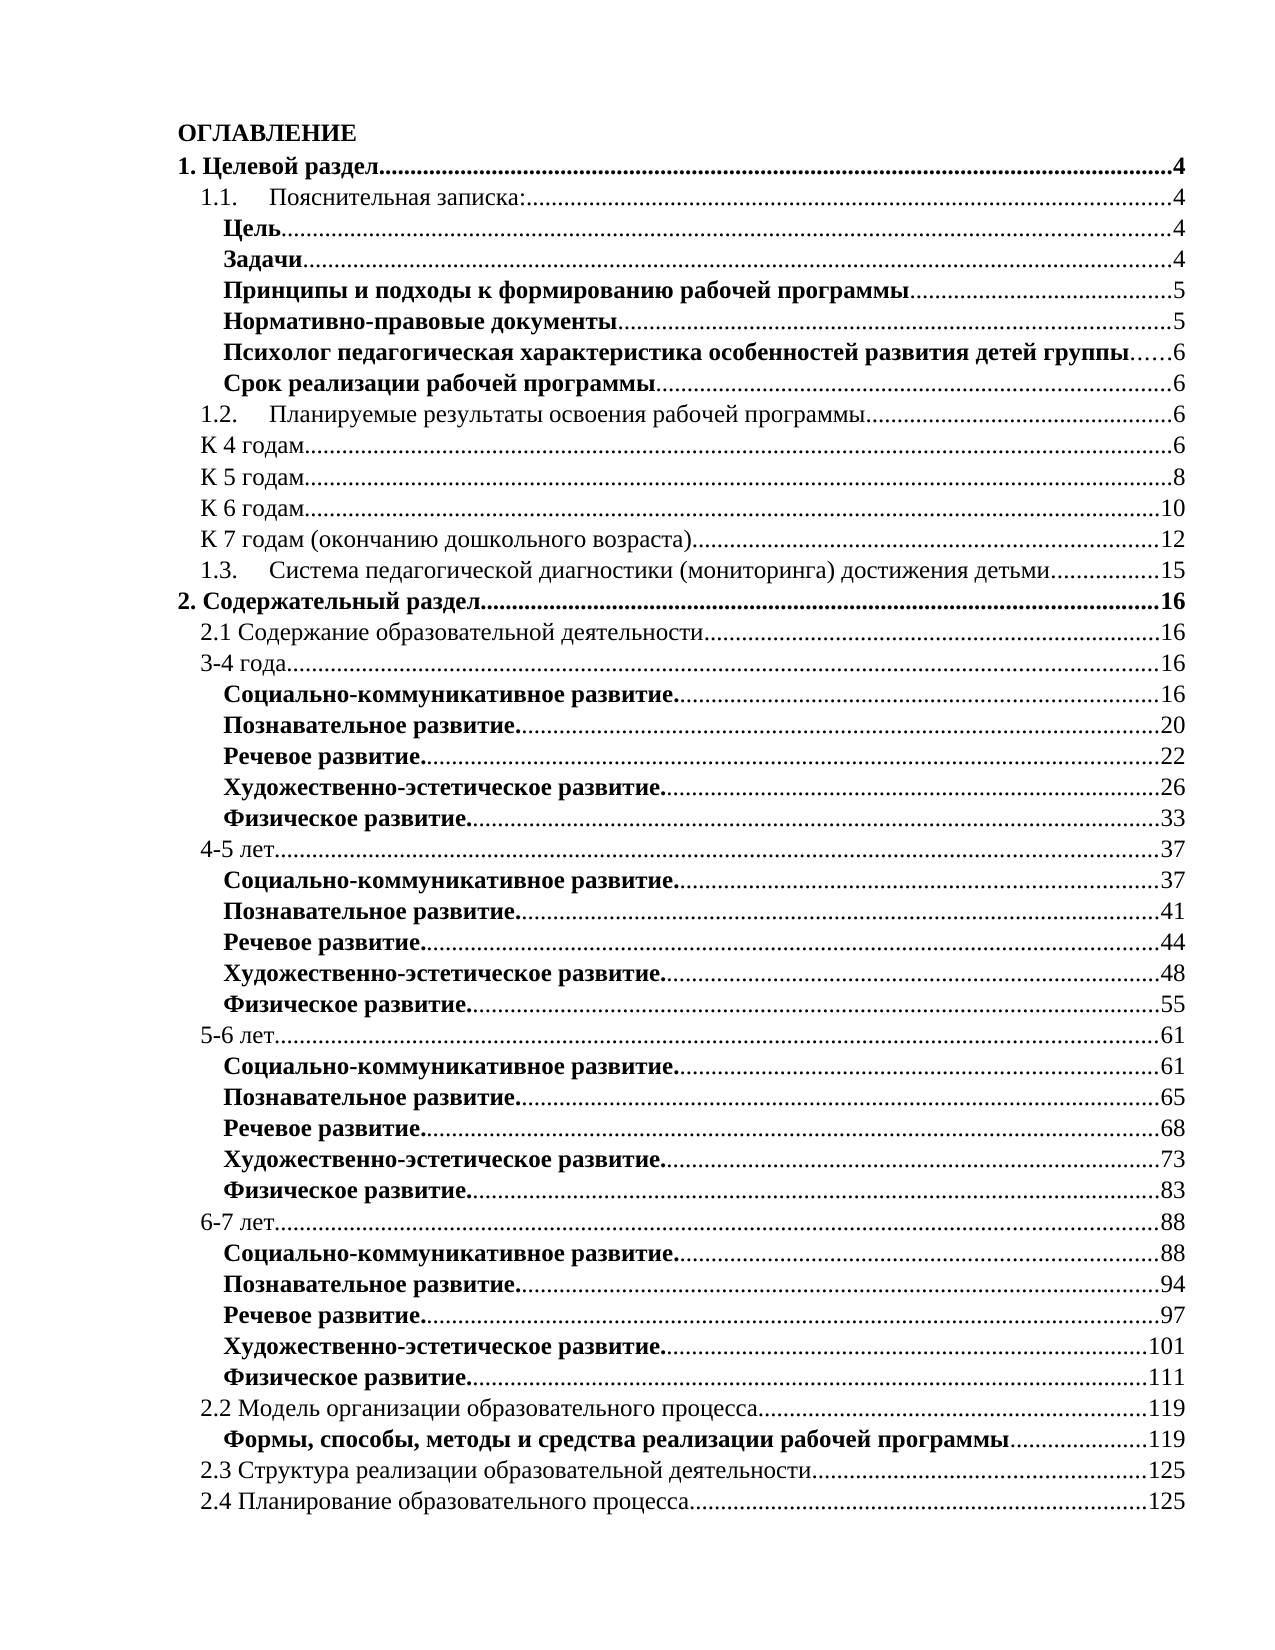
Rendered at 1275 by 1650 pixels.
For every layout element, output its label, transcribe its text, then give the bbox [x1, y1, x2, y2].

text Физическое развитие. 33 [223, 803, 1186, 832]
text Познавательное развитие. 20 [223, 710, 1186, 739]
text 1.1. Пояснительная записка: 4 [200, 182, 1186, 211]
text К 6 годам 10 [200, 493, 1186, 521]
text 2.2 Модель организации образовательного процесса 119 [200, 1393, 1186, 1422]
text 3-4 года 16 [200, 648, 1186, 677]
text К 4 годам. 6 [200, 431, 1186, 459]
text Познавательное развитие. 94 [223, 1269, 1186, 1297]
text Речевое развитие. 97 [223, 1300, 1186, 1328]
text Социально-коммуникативное развитие. 16 [223, 679, 1186, 708]
text Социально-коммуникативное развитие. 88 [223, 1238, 1186, 1266]
text Художественно-эстетическое развитие. 73 [223, 1144, 1186, 1173]
text Срок реализации рабочей программы 6 [223, 368, 1186, 397]
text 2.4 Планирование образовательного процесса 125 [200, 1486, 1186, 1515]
text ОГЛАВЛЕНИЕ [177, 118, 1186, 147]
text К 5 годам 8 [200, 462, 1186, 490]
text Формы, способы, методы и средства реализации рабочей программы 119 [223, 1424, 1186, 1453]
text Художественно-эстетическое развитие. 26 [223, 772, 1186, 801]
text 4-5 лет 37 [200, 834, 1186, 863]
text Речевое развитие. 22 [223, 741, 1186, 770]
text 1.2. Планируемые результаты освоения рабочей программы 6 [200, 399, 1186, 428]
text Физическое развитие. 83 [223, 1176, 1186, 1204]
text 2.3 Структура реализации образовательной деятельности 125 [200, 1455, 1186, 1484]
text Познавательное развитие. 41 [223, 896, 1186, 925]
text Принципы и подходы к формированию рабочей программы 5 [223, 275, 1186, 304]
text Психолог педагогическая характеристика особенностей развития детей группы 6 [223, 337, 1186, 366]
text 2.1 Содержание образовательной деятельности 16 [200, 617, 1186, 646]
text Физическое развитие. 111 [223, 1362, 1186, 1391]
text Социально-коммуникативное развитие. 61 [223, 1051, 1186, 1080]
text Познавательное развитие. 65 [223, 1082, 1186, 1111]
text Нормативно-правовые документы 5 [223, 306, 1186, 335]
text Цель 4 [223, 213, 1186, 242]
text 5-6 лет 61 [200, 1020, 1186, 1049]
text 6-7 лет 88 [200, 1207, 1186, 1235]
text Задачи 4 [223, 244, 1186, 273]
text Речевое развитие. 44 [223, 927, 1186, 956]
text Художественно-эстетическое развитие. 101 [223, 1331, 1186, 1359]
text 1. Целевой раздел 4 [177, 151, 1186, 180]
text Социально-коммуникативное развитие. 37 [223, 865, 1186, 894]
text 1.3. Система педагогической диагностики (мониторинга) достижения детьми 15 [200, 555, 1186, 583]
text 2. Содержательный раздел 16 [177, 586, 1186, 614]
text Речевое развитие. 68 [223, 1113, 1186, 1142]
text К 7 годам (окончанию дошкольного возраста) 12 [200, 524, 1186, 552]
text Художественно-эстетическое развитие. 48 [223, 958, 1186, 987]
text Физическое развитие. 55 [223, 989, 1186, 1018]
